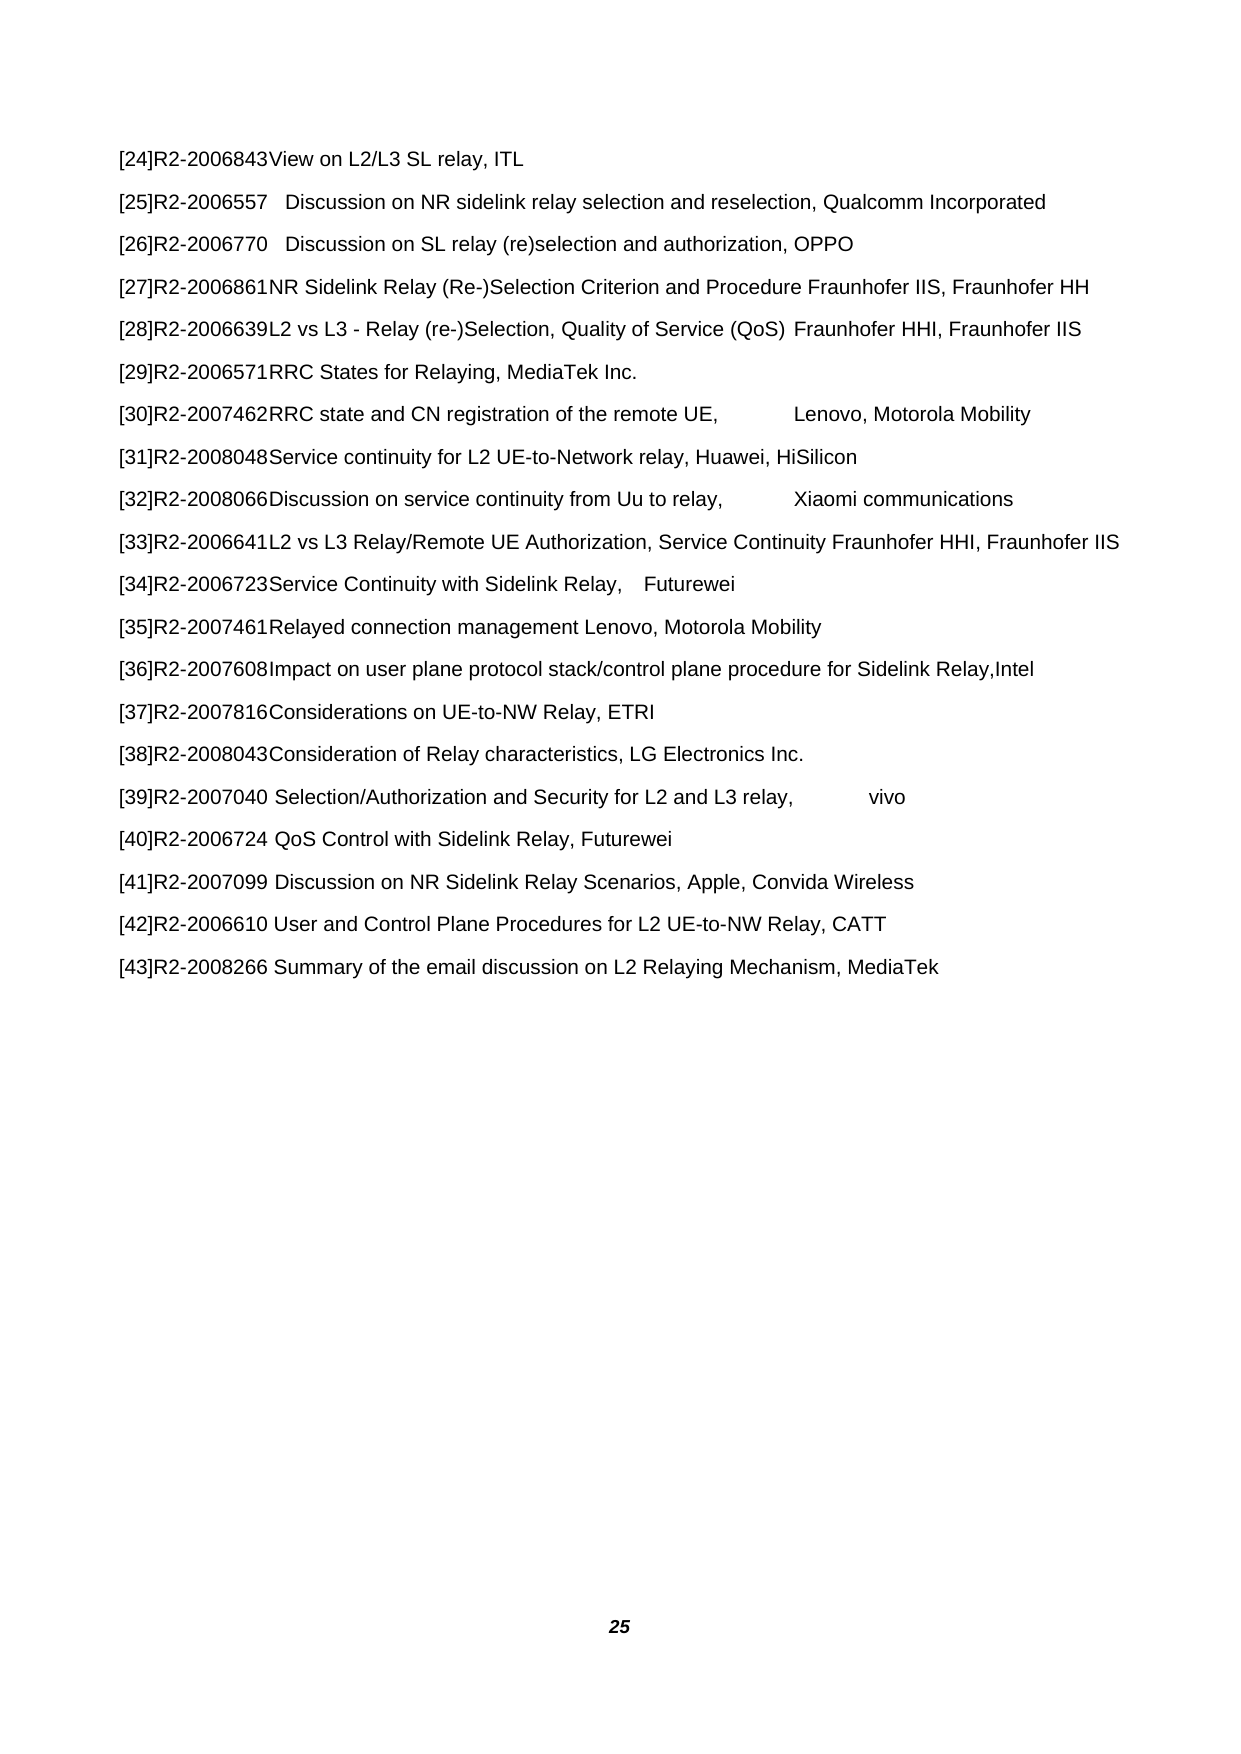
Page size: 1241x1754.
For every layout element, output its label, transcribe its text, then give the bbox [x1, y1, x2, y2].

text [25]R2-2006557 Discussion on NR sidelink relay selection and reselection, Qualcomm Incorporated [118, 189, 1122, 213]
title [43]R2-2008266 Summary of the email discussion on L2 Relaying Mechanism, MediaTek [118, 954, 1122, 978]
title [30]R2-2007462 RRC state and CN registration of the remote UE, Lenovo, Motorola Mobility [118, 402, 1122, 426]
title [24]R2-2006843 View on L2/L3 SL relay, ITL [118, 147, 1122, 171]
title [40]R2-2006724 QoS Control with Sidelink Relay, Futurewei [118, 827, 1122, 851]
title [33]R2-2006641 L2 vs L3 Relay/Remote UE Authorization, Service Continuity Fraunhofer HHI, Fraunhofer IIS [118, 529, 1122, 553]
title [29]R2-2006571 RRC States for Relaying, MediaTek Inc. [118, 359, 1122, 383]
title [36]R2-2007608 Impact on user plane protocol stack/control plane procedure for Sidelink Relay,Intel [118, 657, 1122, 681]
title [41]R2-2007099 Discussion on NR Sidelink Relay Scenarios, Apple, Convida Wireless [118, 869, 1122, 893]
title [32]R2-2008066 Discussion on service continuity from Uu to relay, Xiaomi communications [118, 487, 1122, 511]
title [37]R2-2007816 Considerations on UE-to-NW Relay, ETRI [118, 699, 1122, 723]
title [34]R2-2006723 Service Continuity with Sidelink Relay, Futurewei [118, 572, 1122, 596]
title [28]R2-2006639 L2 vs L3 - Relay (re-)Selection, Quality of Service (QoS) Fraunhofer HHI, Fraunhofer IIS [118, 317, 1122, 341]
title [27]R2-2006861 NR Sidelink Relay (Re-)Selection Criterion and Procedure Fraunhofer IIS, Fraunhofer HH [118, 274, 1122, 298]
title [31]R2-2008048 Service continuity for L2 UE-to-Network relay, Huawei, HiSilicon [118, 444, 1122, 468]
title [39]R2-2007040 Selection/Authorization and Security for L2 and L3 relay, vivo [118, 784, 1122, 808]
title [42]R2-2006610 User and Control Plane Procedures for L2 UE-to-NW Relay, CATT [118, 912, 1122, 936]
title [35]R2-2007461 Relayed connection management Lenovo, Motorola Mobility [118, 614, 1122, 638]
title [38]R2-2008043 Consideration of Relay characteristics, LG Electronics Inc. [118, 742, 1122, 766]
text [26]R2-2006770 Discussion on SL relay (re)selection and authorization, OPPO [118, 232, 1122, 256]
